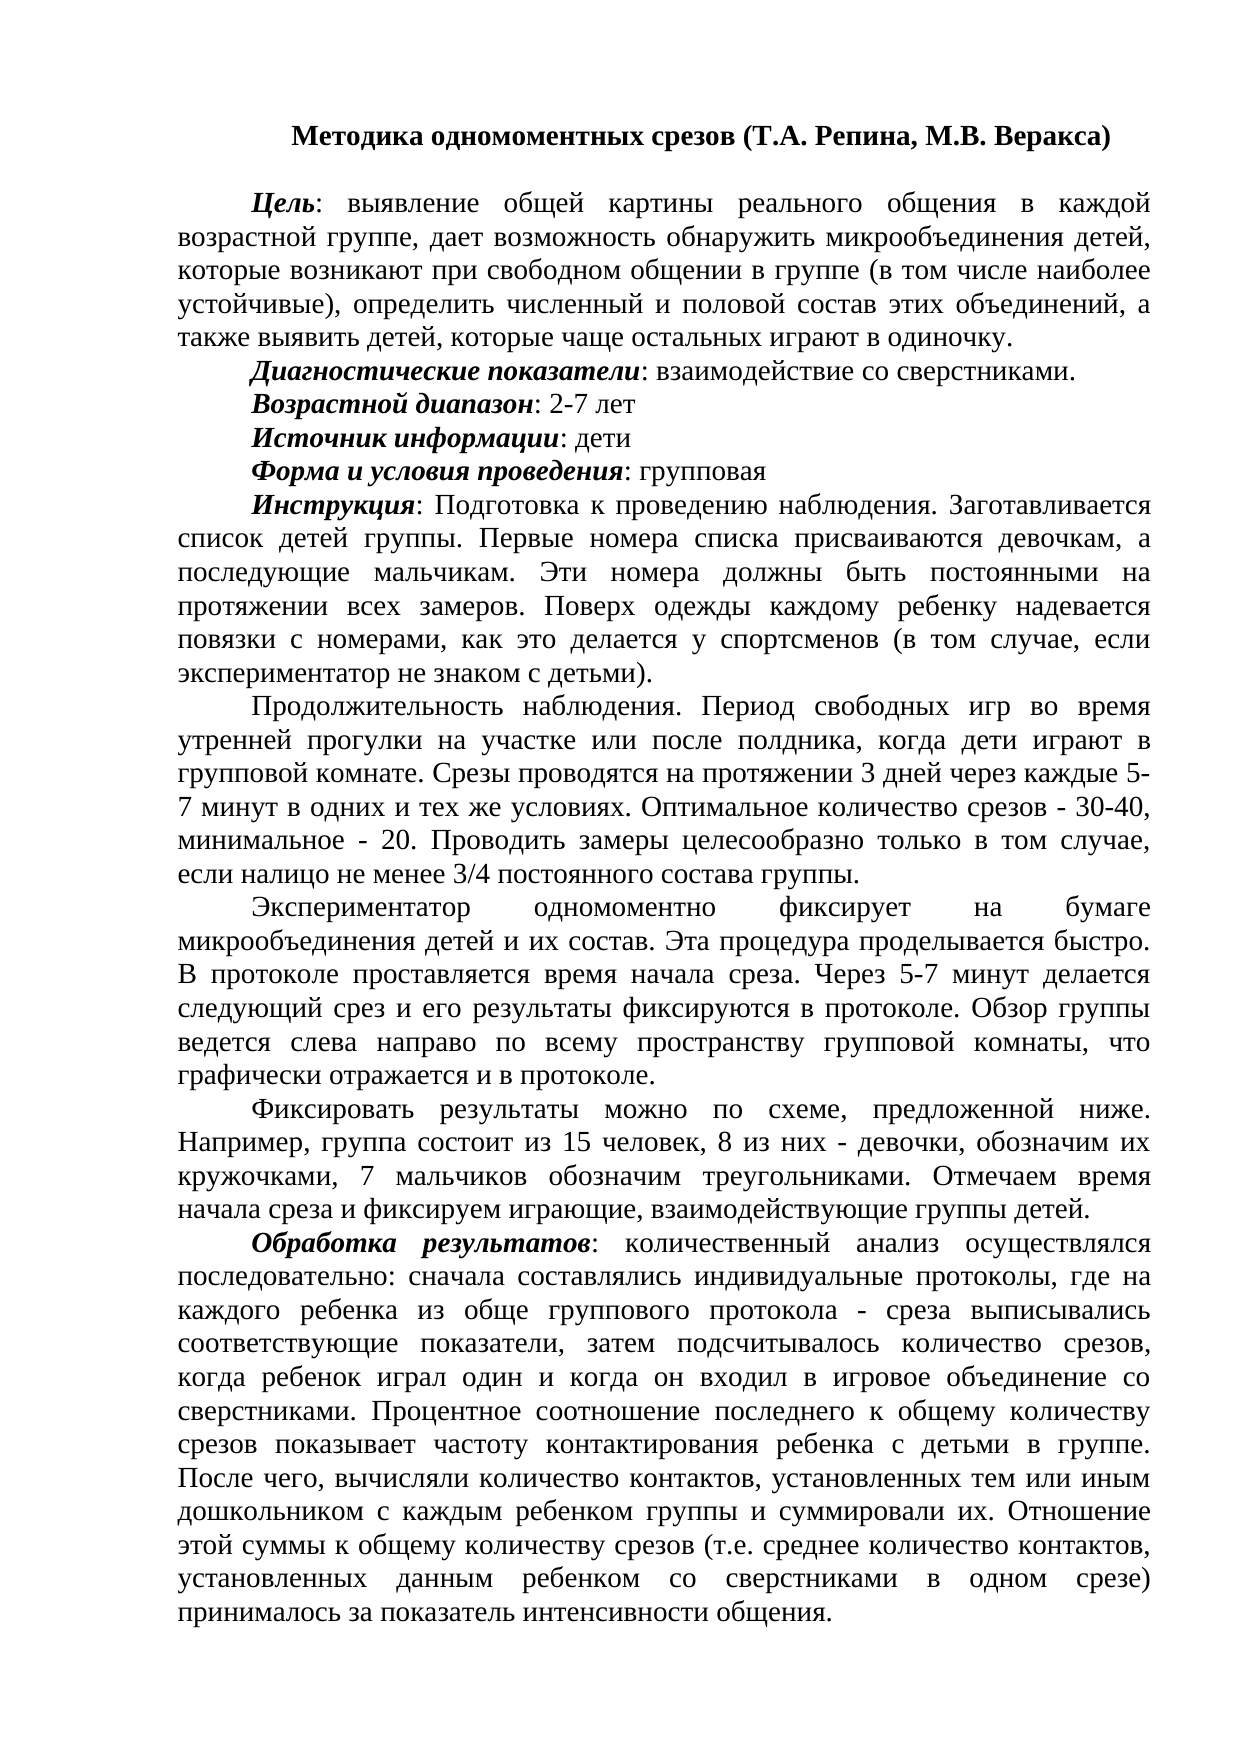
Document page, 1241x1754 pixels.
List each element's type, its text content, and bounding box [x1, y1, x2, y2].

text Продолжительность наблюдения. Период свободных игр во время утренней прогулки на участке или после полдника, когда дети играют в групповой комнате. Срезы проводятся на протяжении 3 дней через каждые 5-7 минут в одних и тех же условиях. Оптимальное количество срезов - 30-40, минимальное - 20. Проводить замеры целесообразно только в том случае, если налицо не менее 3/4 постоянного состава группы. [177, 688, 1152, 889]
text Экспериментатор одномоментно фиксирует на бумаге микрообъединения детей и их состав. Эта процедура проделывается быстро. В протоколе проставляется время начала среза. Через 5-7 минут делается следующий срез и его результаты фиксируются в протоколе. Обзор группы ведется слева направо по всему пространству групповой комнаты, что графически отражается и в протоколе. [177, 889, 1152, 1091]
text Обработка результатов: количественный анализ осуществлялся последовательно: сначала составлялись индивидуальные протоколы, где на каждого ребенка из обще группового протокола - среза выписывались соответствующие показатели, затем подсчитывалось количество срезов, когда ребенок играл один и когда он входил в игровое объединение со сверстниками. Процентное соотношение последнего к общему количеству срезов показывает частоту контактирования ребенка с детьми в группе. После чего, вычисляли количество контактов, установленных тем или иным дошкольником с каждым ребенком группы и суммировали их. Отношение этой суммы к общему количеству срезов (т.е. среднее количество контактов, установленных данным ребенком со сверстниками в одном срезе) принималось за показатель интенсивности общения. [177, 1225, 1152, 1627]
text Цель: выявление общей картины реального общения в каждой возрастной группе, дает возможность обнаружить микрообъединения детей, которые возникают при свободном общении в группе (в том числе наиболее устойчивые), определить численный и половой состав этих объединений, а также выявить детей, которые чаще остальных играют в одиночку. [177, 185, 1152, 353]
text Возрастной диапазон: 2-7 лет [177, 386, 1152, 420]
text Фиксировать результаты можно по схеме, предложенной ниже. Например, группа состоит из 15 человек, 8 из них - девочки, обозначим их кружочками, 7 мальчиков обозначим треугольниками. Отмечаем время начала среза и фиксируем играющие, взаимодействующие группы детей. [177, 1091, 1152, 1225]
text Методика одномоментных срезов (Т.А. Репина, М.В. Веракса) [177, 118, 1152, 152]
text Форма и условия проведения: групповая [177, 453, 1152, 487]
text Источник информации: дети [177, 420, 1152, 453]
text Диагностические показатели: взаимодействие со сверстниками. [177, 353, 1152, 386]
text Инструкция: Подготовка к проведению наблюдения. Заготавливается список детей группы. Первые номера списка присваиваются девочкам, а последующие мальчикам. Эти номера должны быть постоянными на протяжении всех замеров. Поверх одежды каждому ребенку надевается повязки с номерами, как это делается у спортсменов (в том случае, если экспериментатор не знаком с детьми). [177, 487, 1152, 688]
